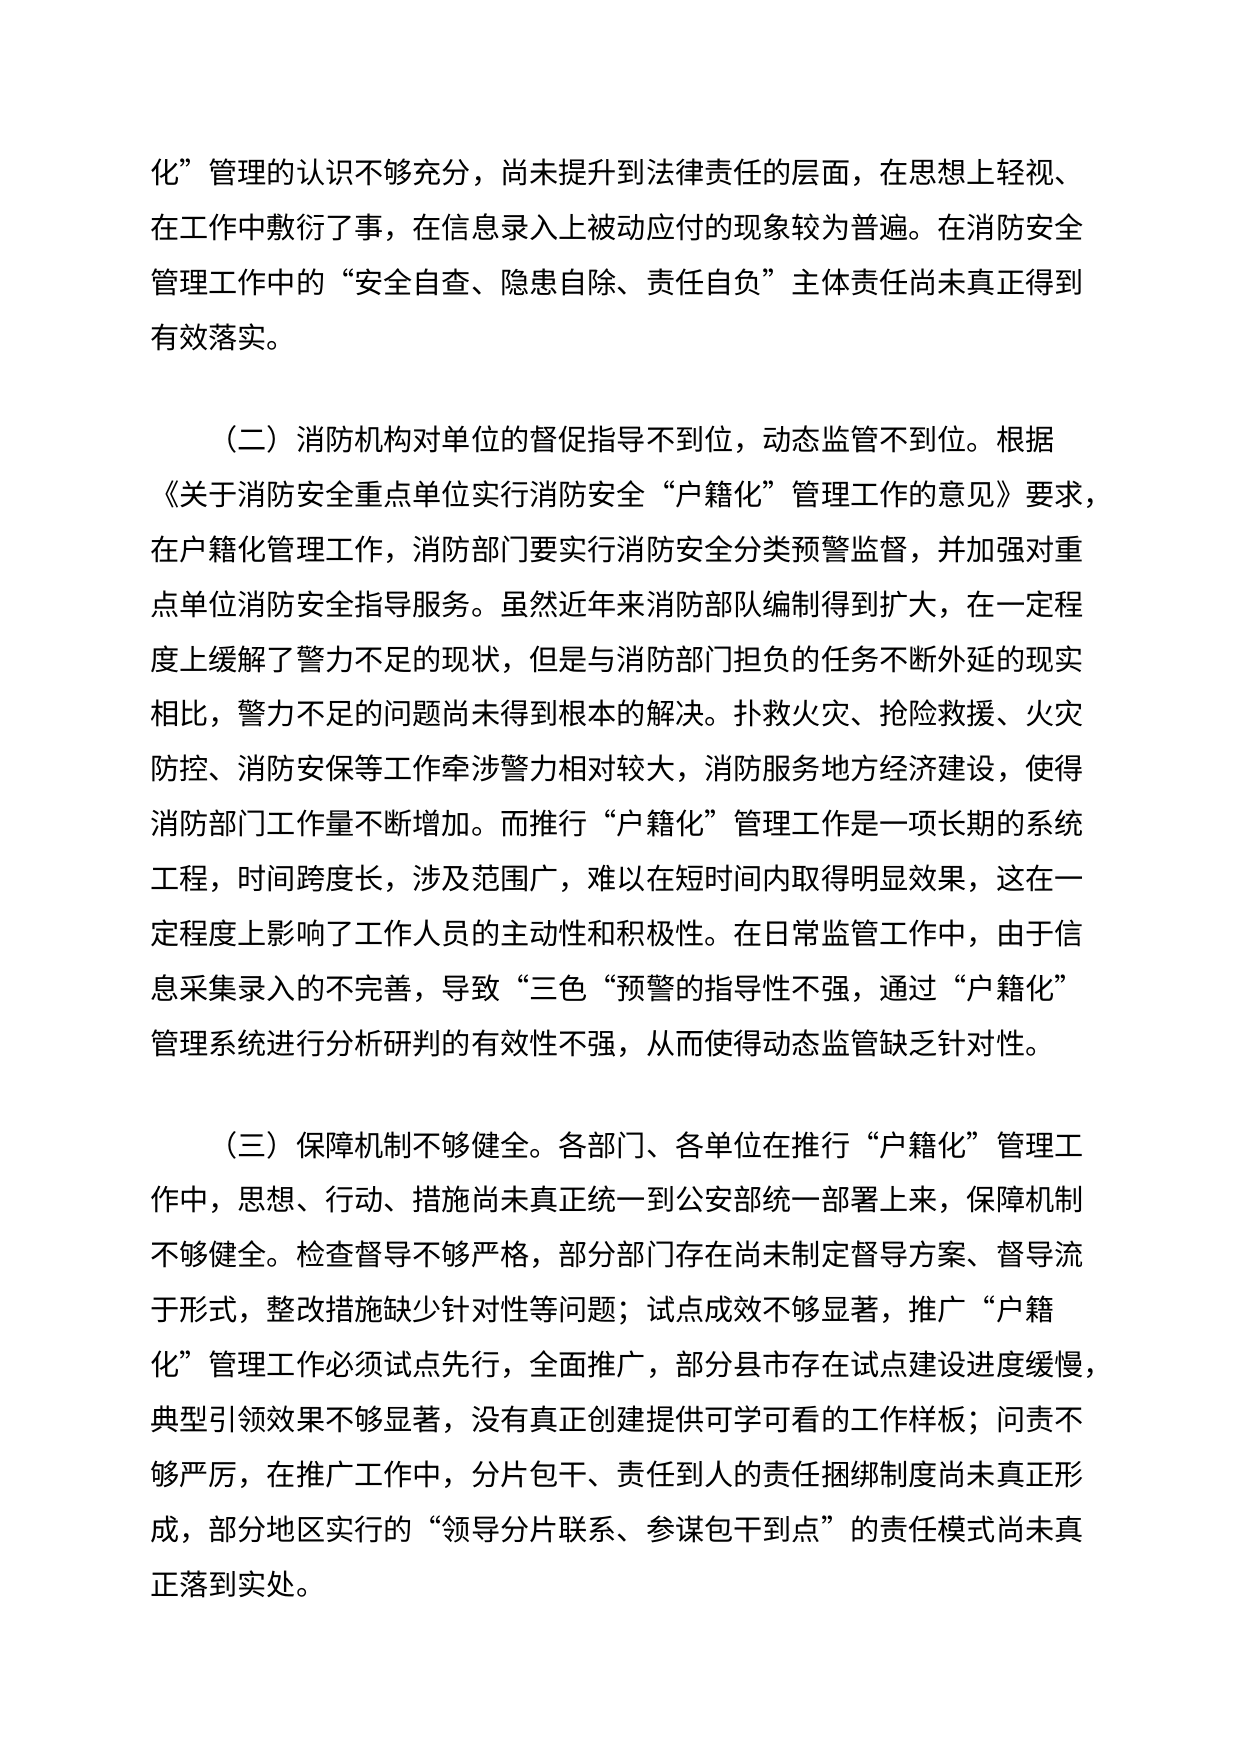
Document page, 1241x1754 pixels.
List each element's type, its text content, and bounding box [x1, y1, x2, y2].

text （二）消防机构对单位的督促指导不到位，动态监管不到位。根据《关于消防安全重点单位实行消防安全“户籍化”管理工作的意见》要求，在户籍化管理工作，消防部门要实行消防安全分类预警监督，并加强对重点单位消防安全指导服务。虽然近年来消防部队编制得到扩大，在一定程度上缓解了警力不足的现状，但是与消防部门担负的任务不断外延的现实相比，警力不足的问题尚未得到根本的解决。扑救火灾、抢险救援、火灾防控、消防安保等工作牵涉警力相对较大，消防服务地方经济建设，使得消防部门工作量不断增加。而推行“户籍化”管理工作是一项长期的系统工程，时间跨度长，涉及范围广，难以在短时间内取得明显效果，这在一定程度上影响了工作人员的主动性和积极性。在日常监管工作中，由于信息采集录入的不完善，导致“三色“预警的指导性不强，通过“户籍化”管理系统进行分析研判的有效性不强，从而使得动态监管缺乏针对性。 [150, 416, 1090, 1063]
text （三）保障机制不够健全。各部门、各单位在推行“户籍化”管理工作中，思想、行动、措施尚未真正统一到公安部统一部署上来，保障机制不够健全。检查督导不够严格，部分部门存在尚未制定督导方案、督导流于形式，整改措施缺少针对性等问题；试点成效不够显著，推广“户籍化”管理工作必须试点先行，全面推广，部分县市存在试点建设进度缓慢，典型引领效果不够显著，没有真正创建提供可学可看的工作样板；问责不够严厉，在推广工作中，分片包干、责任到人的责任捆绑制度尚未真正形成，部分地区实行的“领导分片联系、参谋包干到点”的责任模式尚未真正落到实处。 [150, 1122, 1090, 1603]
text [150, 150, 1090, 357]
